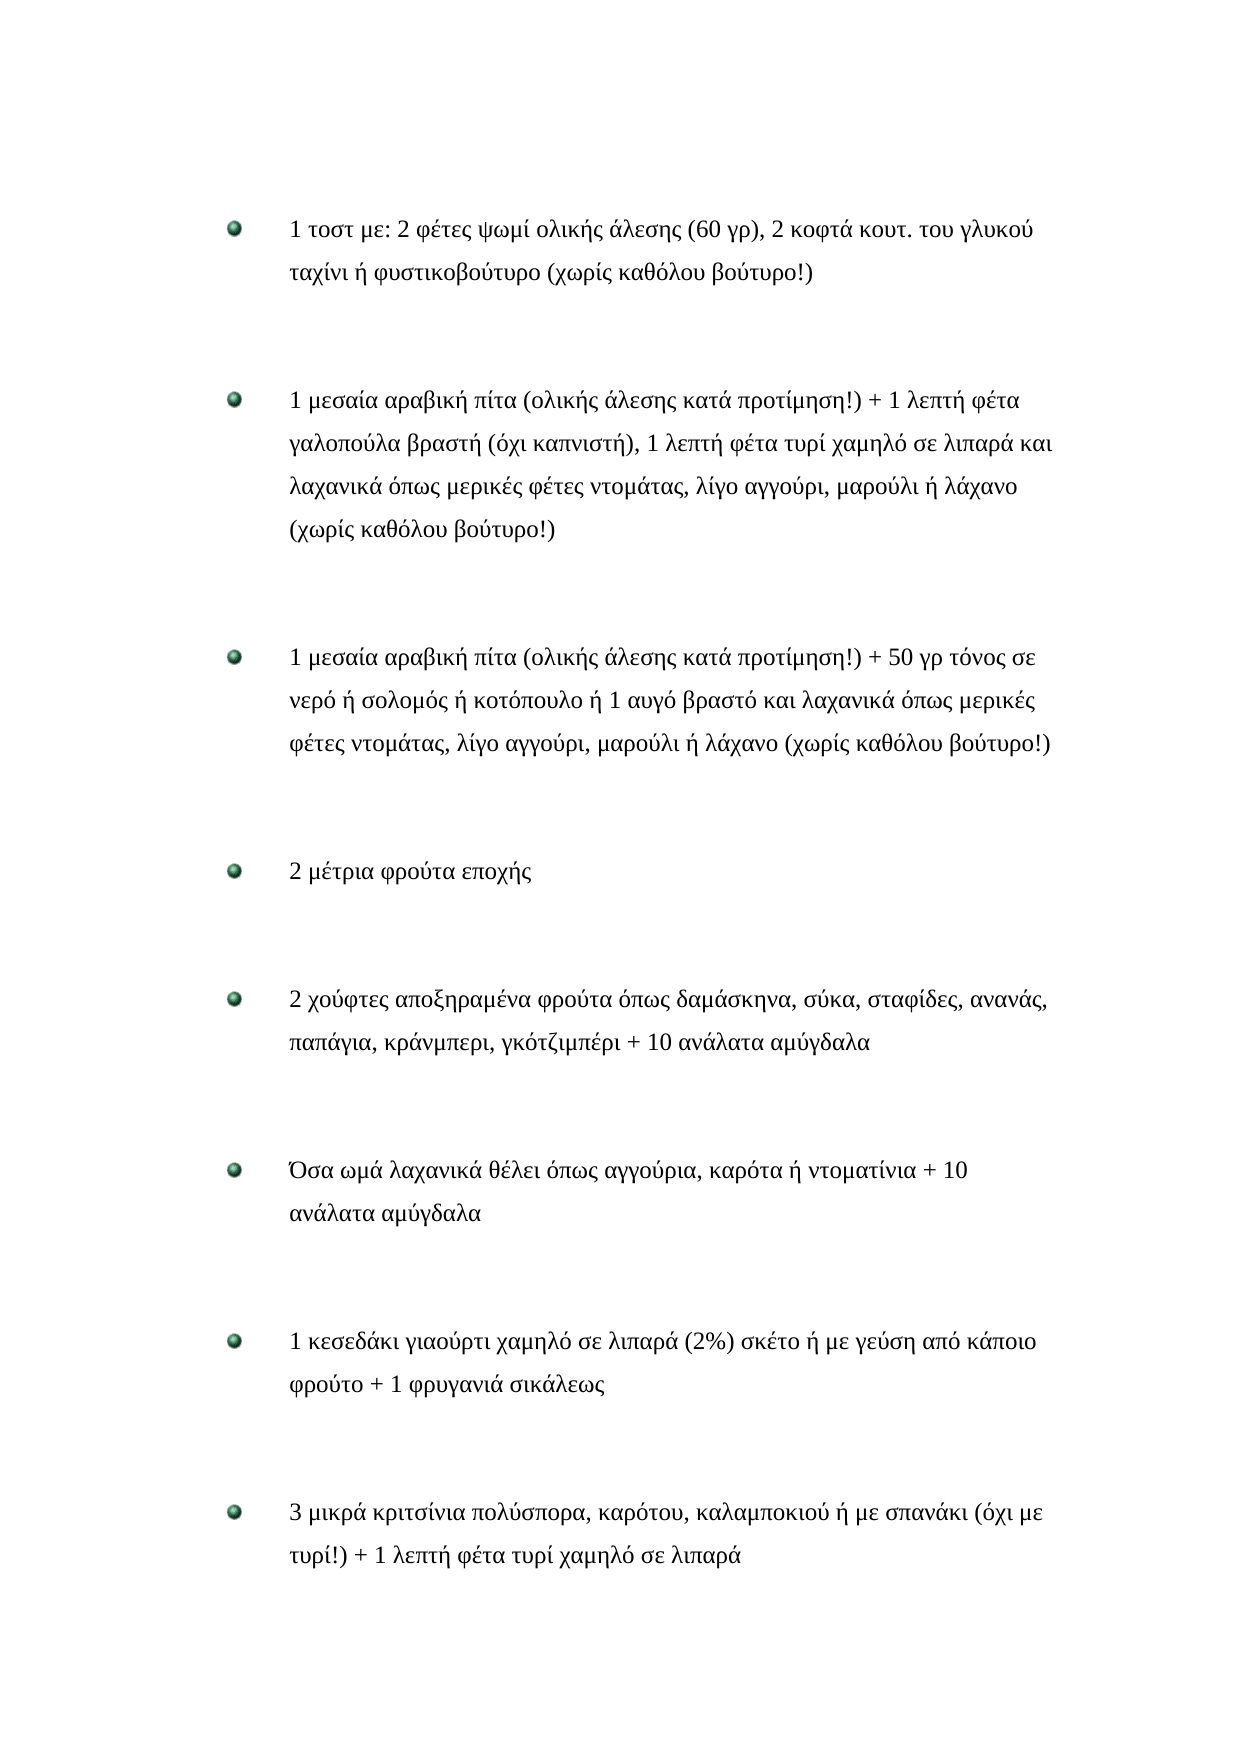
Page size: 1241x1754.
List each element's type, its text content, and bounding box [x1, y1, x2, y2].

picture [226, 220, 243, 238]
list 2 χούφτες αποξηραμένα φρούτα όπως δαμάσκηνα, σύκα, σταφίδες, ανανάς, παπάγια, κράνμπερι, γκότζιμπέρι + 10 ανάλατα αμύγδαλα [225, 984, 1053, 1056]
picture [226, 1333, 243, 1350]
picture [226, 391, 243, 409]
picture [226, 1162, 243, 1179]
picture [226, 1504, 243, 1521]
list 1 τοστ με: 2 φέτες ψωμί ολικής άλεσης (60 γρ), 2 κοφτά κουτ. του γλυκού ταχίνι ή φυστικοβούτυρο (χωρίς καθόλου βούτυρο!) [225, 214, 1053, 286]
list 1 μεσαία αραβική πίτα (ολικής άλεσης κατά προτίμηση!) + 50 γρ τόνος σε νερό ή σολομός ή κοτόπουλο ή 1 αυγό βραστό και λαχανικά όπως μερικές φέτες ντομάτας, λίγο αγγούρι, μαρούλι ή λάχανο (χωρίς καθόλου βούτυρο!) [225, 642, 1053, 757]
list 2 μέτρια φρούτα εποχής [225, 856, 1053, 885]
list 1 κεσεδάκι γιαούρτι χαμηλό σε λιπαρά (2%) σκέτο ή με γεύση από κάποιο φρούτο + 1 φρυγανιά σικάλεως [225, 1326, 1053, 1398]
picture [226, 649, 243, 666]
picture [226, 863, 243, 880]
list Όσα ωμά λαχανικά θέλει όπως αγγούρια, καρότα ή ντοματίνια + 10 ανάλατα αμύγδαλα [225, 1155, 1053, 1227]
list 1 μεσαία αραβική πίτα (ολικής άλεσης κατά προτίμηση!) + 1 λεπτή φέτα γαλοπούλα βραστή (όχι καπνιστή), 1 λεπτή φέτα τυρί χαμηλό σε λιπαρά και λαχανικά όπως μερικές φέτες ντομάτας, λίγο αγγούρι, μαρούλι ή λάχανο (χωρίς καθόλου βούτυρο!) [225, 385, 1053, 543]
list 3 μικρά κριτσίνια πολύσπορα, καρότου, καλαμποκιού ή με σπανάκι (όχι με τυρί!) + 1 λεπτή φέτα τυρί χαμηλό σε λιπαρά [225, 1497, 1053, 1569]
picture [226, 991, 243, 1008]
